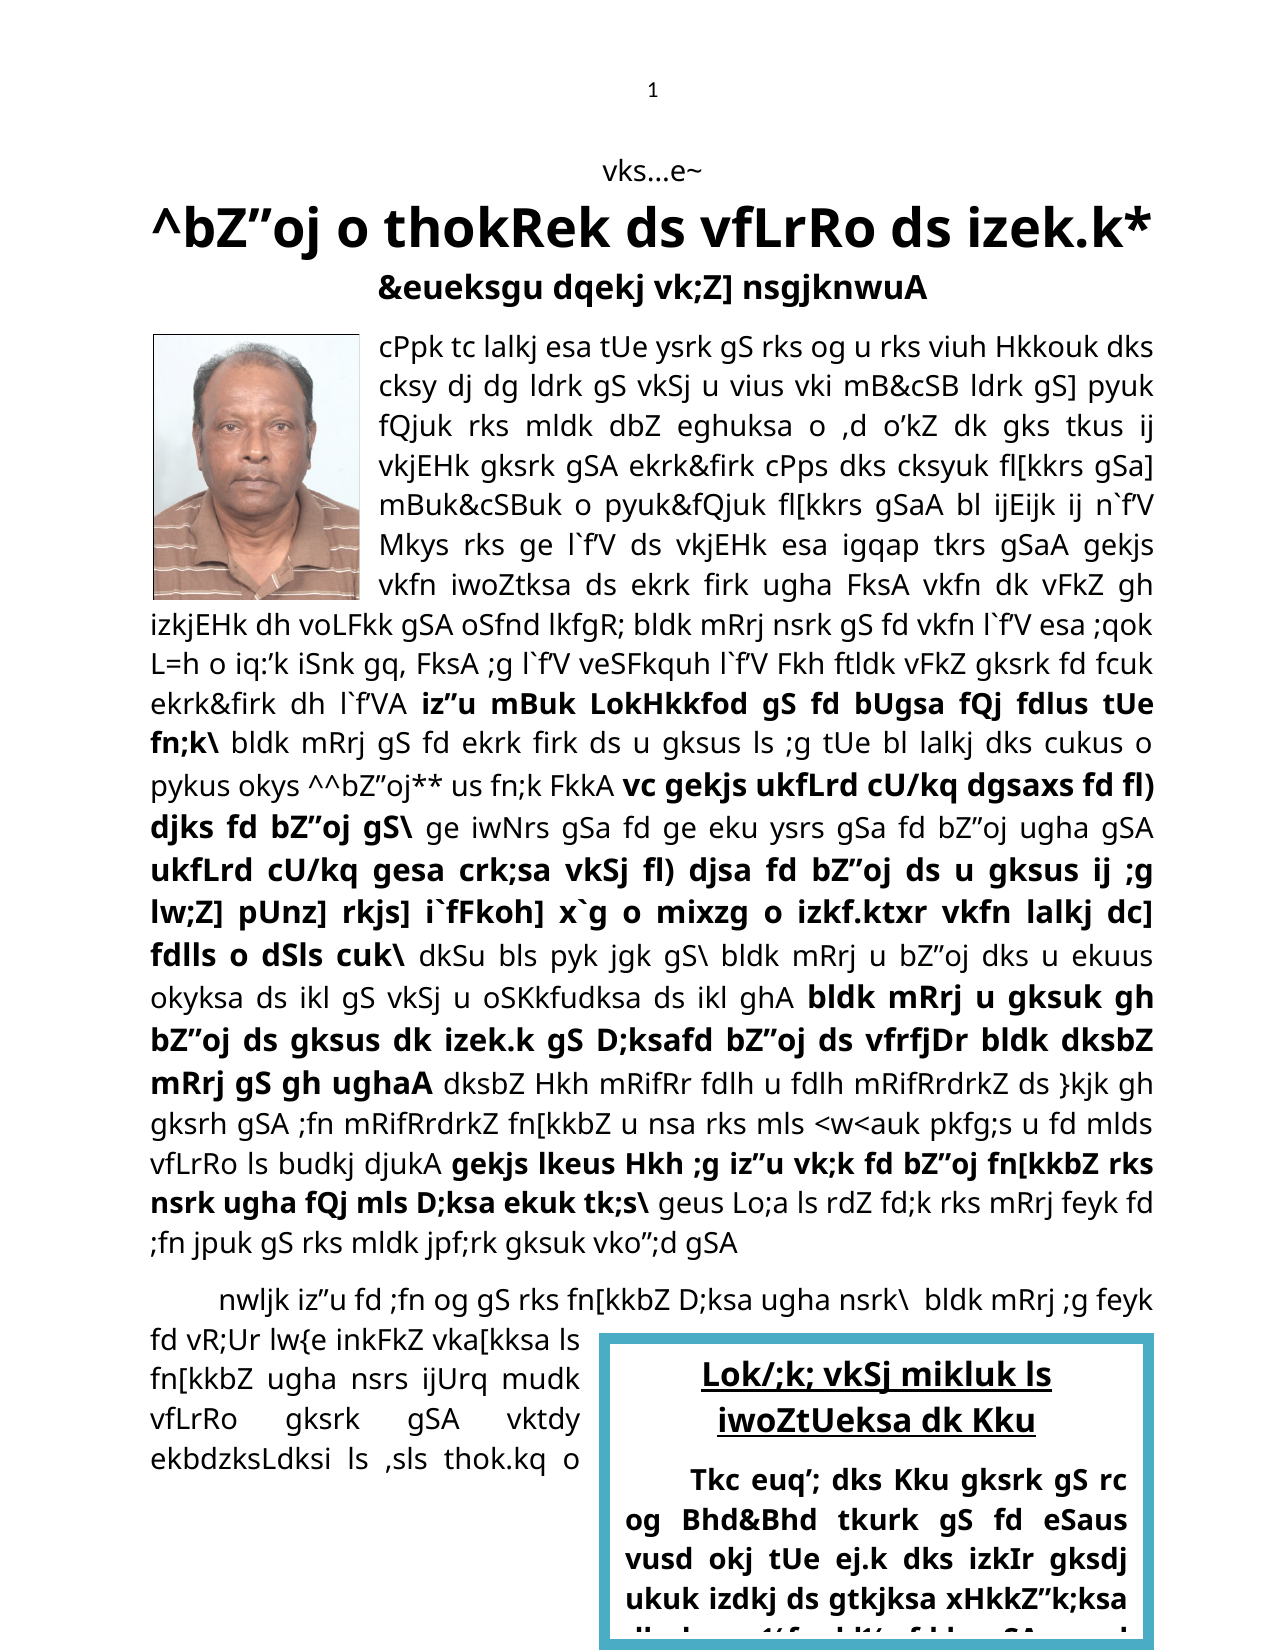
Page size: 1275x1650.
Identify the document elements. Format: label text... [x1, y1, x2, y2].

text vks…e~ [150, 150, 1155, 190]
text &eueksgu dqekj vk;Z] nsgjknwuA [150, 263, 1155, 309]
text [150, 1279, 1155, 1478]
text ^bZ”oj o thokRek ds vfLrRo ds izek.k* [150, 190, 1155, 263]
picture [153, 334, 360, 597]
text cPpk tc lalkj esa tUe ysrk gS rks og u rks viuh Hkkouk dks cksy dj dg ldrk gS vkSj u vius vki mB&cSB ldrk gS] pyuk fQjuk rks mldk dbZ eghuksa o ,d o’kZ dk gks tkus ij vkjEHk gksrk gSA ekrk&firk cPps dks cksyuk fl[kkrs gSa] mBuk&cSBuk o pyuk&fQjuk fl[kkrs gSaA bl ijEijk ij n`f’V Mkys rks ge l`f’V ds vkjEHk esa igqap tkrs gSaA gekjs vkfn iwoZtksa ds ekrk firk ugha FksA vkfn dk vFkZ gh izkjEHk dh voLFkk gSA oSfnd lkfgR; bldk mRrj nsrk gS fd vkfn l`f’V esa ;qok L=h o iq:’k iSnk gq, FksA ;g l`f’V veSFkquh l`f’V Fkh ftldk vFkZ gksrk fd fcuk ekrk&firk dh l`f’VA iz”u mBuk LokHkkfod gS fd bUgsa fQj fdlus tUe fn;k\ bldk mRrj gS fd ekrk firk ds u gksus ls ;g tUe bl lalkj dks cukus o pykus okys ^^bZ”oj** us fn;k FkkA vc gekjs ukfLrd cU/kq dgsaxs fd fl) djks fd bZ”oj gS\ ge iwNrs gSa fd ge eku ysrs gSa fd bZ”oj ugha gSA ukfLrd cU/kq gesa crk;sa vkSj fl) djsa fd bZ”oj ds u gksus ij ;g lw;Z] pUnz] rkjs] i`fFkoh] x`g o mixzg o izkf.ktxr vkfn lalkj dc] fdlls o dSls cuk\ dkSu bls pyk jgk gS\ bldk mRrj u bZ”oj dks u ekuus okyksa ds ikl gS vkSj u oSKkfudksa ds ikl ghA bldk mRrj u gksuk gh bZ”oj ds gksus dk izek.k gS D;ksafd bZ”oj ds vfrfjDr bldk dksbZ mRrj gS gh ughaA dksbZ Hkh mRifRr fdlh u fdlh mRifRrdrkZ ds }kjk gh gksrh gSA ;fn mRifRrdrkZ fn[kkbZ u nsa rks mls <w<auk pkfg;s u fd mlds vfLrRo ls budkj djukA gekjs lkeus Hkh ;g iz”u vk;k fd bZ”oj fn[kkbZ rks nsrk ugha fQj mls D;ksa ekuk tk;s\ geus Lo;a ls rdZ fd;k rks mRrj feyk fd ;fn jpuk gS rks mldk jpf;rk gksuk vko”;d gSA [150, 326, 1155, 1262]
